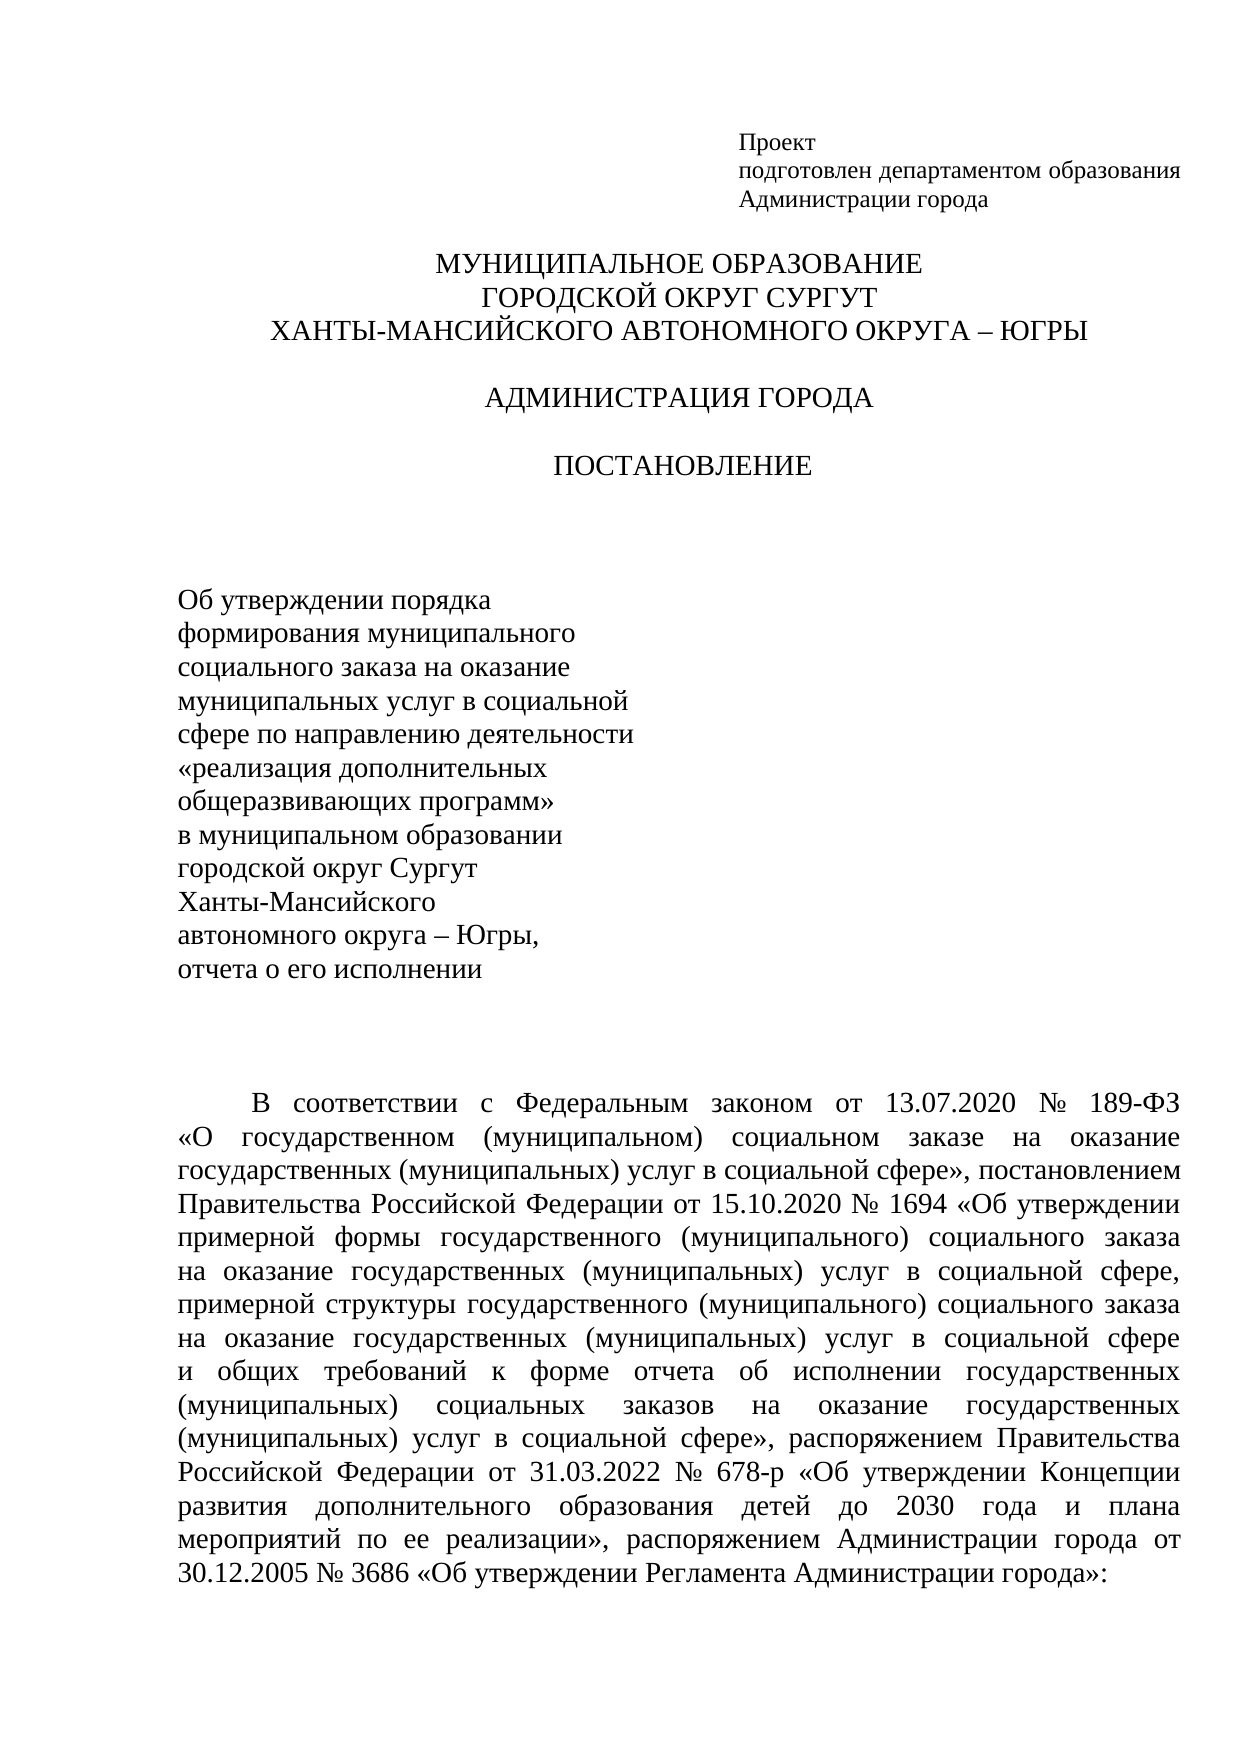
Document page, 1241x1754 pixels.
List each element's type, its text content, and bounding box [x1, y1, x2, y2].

text Проект [738, 127, 1181, 155]
text муниципальных услуг в социальной [177, 683, 1181, 716]
text подготовлен департаментом образования Администрации города [738, 155, 1181, 213]
text в муниципальном образовании [177, 817, 1181, 850]
list В соответствии с Федеральным законом от 13.07.2020 № 189-ФЗ «О государственном (муниципальном) социальном заказе на оказание государственных (муниципальных) услуг в социальной сфере», постановлением Правительства Российской Федерации от 15.10.2020 № 1694 «Об утверждении примерной формы государственного (муниципального) социального заказа на оказание государственных (муниципальных) услуг в социальной сфере, примерной структуры государственного (муниципального) социального заказа на оказание государственных (муниципальных) услуг в социальной сфере и общих требований к форме отчета об исполнении государственных (муниципальных) социальных заказов на оказание государственных (муниципальных) услуг в социальной сфере», распоряжением Правительства Российской Федерации от 31.03.2022 № 678-р «Об утверждении Концепции развития дополнительного образования детей до 2030 года и плана мероприятий по ее реализации», распоряжением Администрации города от 30.12.2005 № 3686 «Об утверждении Регламента Администрации города»: [177, 1085, 1181, 1588]
text городской округ Сургут [177, 850, 1181, 884]
text «реализация дополнительных [177, 750, 1181, 783]
text ХАНТЫ-МАНСИЙСКОГО АВТОНОМНОГО ОКРУГА – ЮГРЫ [177, 313, 1181, 347]
text Об утверждении порядка [177, 582, 1181, 616]
text ГОРОДСКОЙ ОКРУГ СУРГУТ [177, 280, 1181, 313]
text АДМИНИСТРАЦИЯ ГОРОДА [177, 381, 1181, 414]
text социального заказа на оказание [177, 649, 1181, 683]
text общеразвивающих программ» [177, 783, 1181, 817]
text отчета о его исполнении [177, 951, 1181, 984]
text сфере по направлению деятельности [177, 716, 1181, 750]
text формирования муниципального [177, 616, 1181, 649]
text автономного округа – Югры, [177, 917, 1181, 951]
text МУНИЦИПАЛЬНОЕ ОБРАЗОВАНИЕ [177, 246, 1181, 280]
text ПОСТАНОВЛЕНИЕ [177, 448, 1181, 481]
text Ханты-Мансийского [177, 884, 1181, 917]
